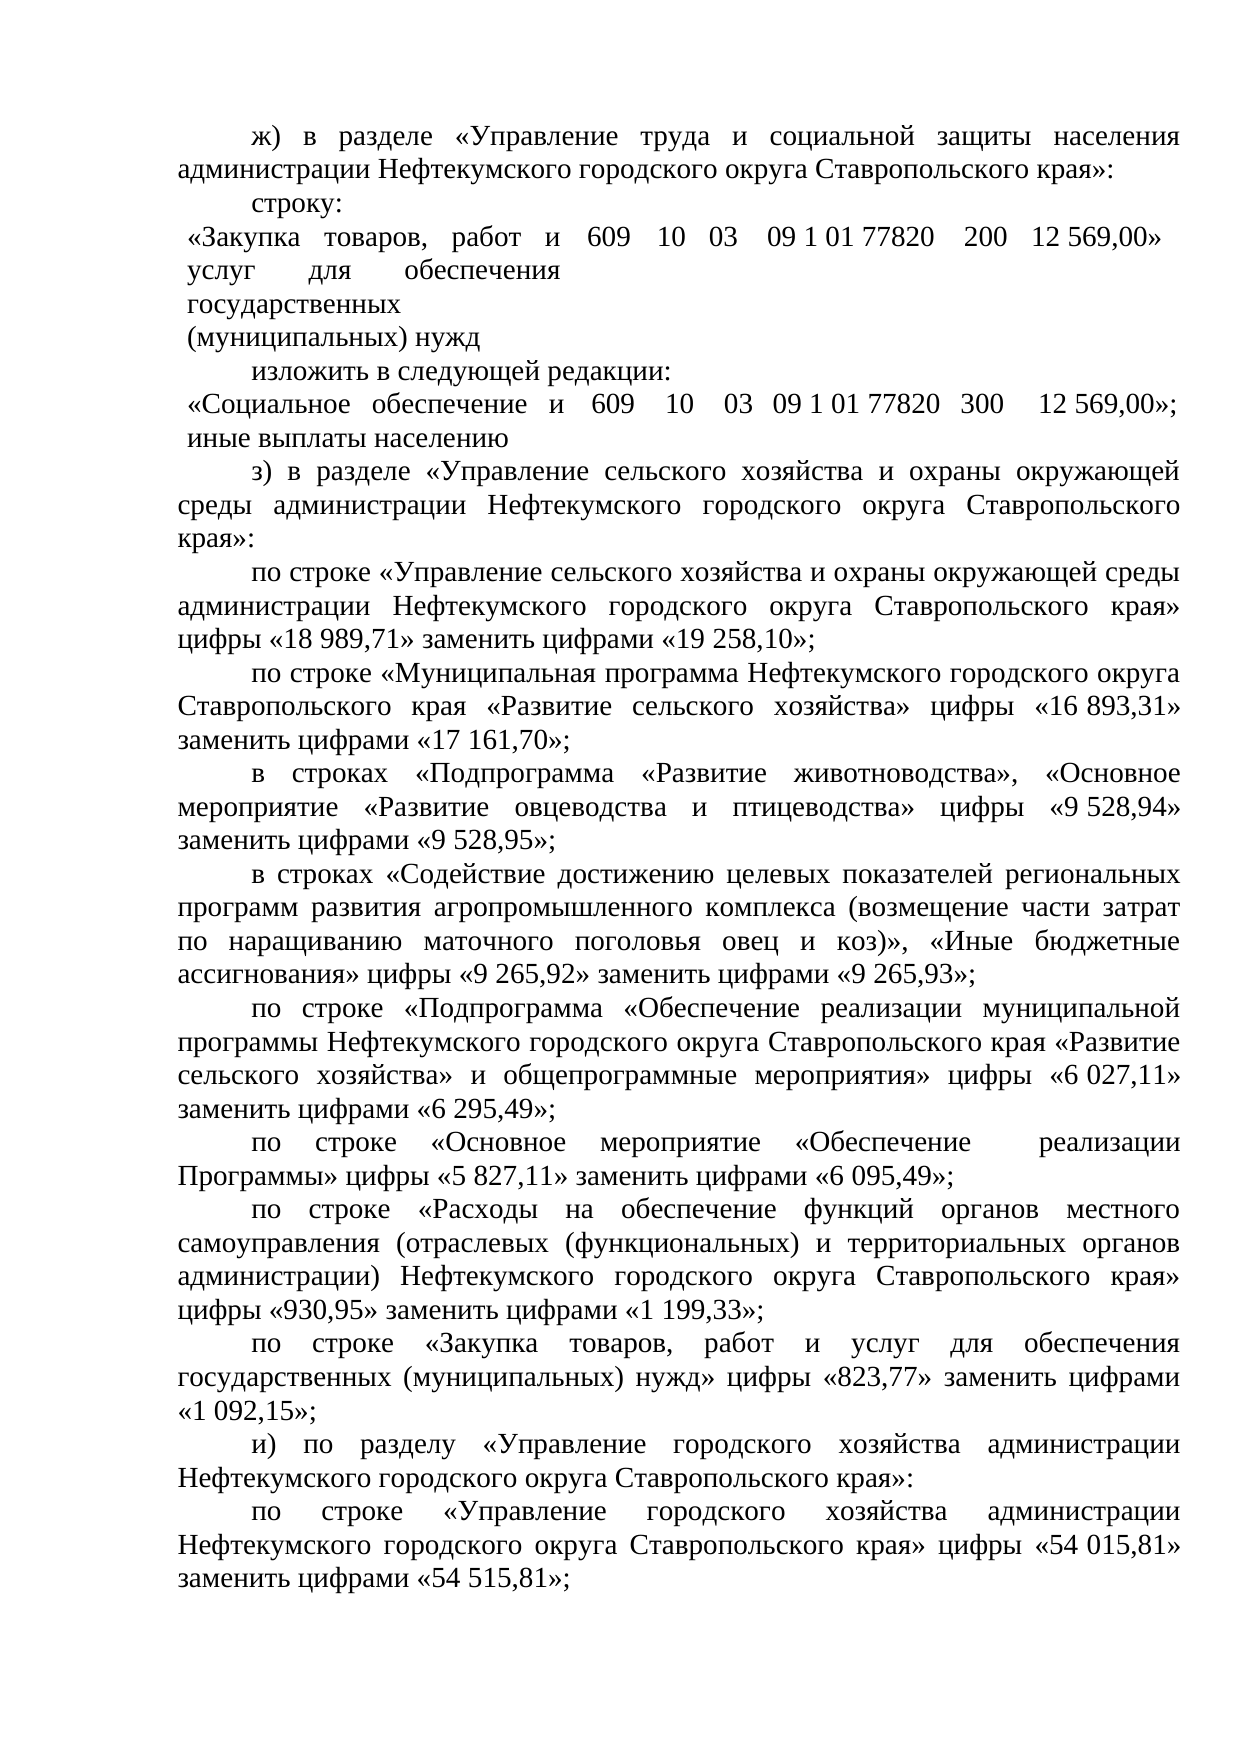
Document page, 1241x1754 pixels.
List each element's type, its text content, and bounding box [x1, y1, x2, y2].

text строку: [177, 185, 1181, 219]
table_header 12 569,00» [1019, 219, 1173, 353]
table_header 09 1 01 77820 [749, 219, 952, 353]
text в строках «Подпрограмма «Развитие животноводства», «Основное мероприятие «Развитие овцеводства и птицеводства» цифры «9 528,94» заменить цифрами «9 528,95»; [177, 755, 1181, 856]
text ж) в разделе «Управление труда и социальной защиты населения администрации Нефтекумского городского округа Ставропольского края»: [177, 118, 1181, 185]
text по строке «Муниципальная программа Нефтекумского городского округа Ставропольского края «Развитие сельского хозяйства» цифры «16 893,31» заменить цифрами «17 161,70»; [177, 655, 1181, 755]
table_header 10 [650, 386, 709, 453]
table_header 12 569,00»; [1019, 386, 1196, 453]
text з) в разделе «Управление сельского хозяйства и охраны окружающей среды администрации Нефтекумского городского округа Ставропольского края»: [177, 453, 1181, 554]
table_header 200 [953, 219, 1019, 353]
table_header 03 [709, 386, 768, 453]
text и) по разделу «Управление городского хозяйства администрации Нефтекумского городского округа Ставропольского края»: [177, 1426, 1181, 1493]
table_header 609 [576, 386, 650, 453]
text по строке «Подпрограмма «Обеспечение реализации муниципальной программы Нефтекумского городского округа Ставропольского края «Развитие сельского хозяйства» и общепрограммные мероприятия» цифры «6 027,11» заменить цифрами «6 295,49»; [177, 990, 1181, 1124]
text по строке «Расходы на обеспечение функций органов местного самоуправления (отраслевых (функциональных) и территориальных органов администрации) Нефтекумского городского округа Ставропольского края» цифры «930,95» заменить цифрами «1 199,33»; [177, 1191, 1181, 1326]
table_header 09 1 01 77820 [768, 386, 945, 453]
table_header 10 [645, 219, 697, 353]
text по строке «Управление сельского хозяйства и охраны окружающей среды администрации Нефтекумского городского округа Ставропольского края» цифры «18 989,71» заменить цифрами «19 258,10»; [177, 554, 1181, 655]
text по строке «Основное мероприятие «Обеспечение реализации Программы» цифры «5 827,11» заменить цифрами «6 095,49»; [177, 1124, 1181, 1191]
text по строке «Управление городского хозяйства администрации Нефтекумского городского округа Ставропольского края» цифры «54 015,81» заменить цифрами «54 515,81»; [177, 1493, 1181, 1594]
table_header «Закупка товаров, работ и услуг для обеспечения государственных (муниципальных) нужд [176, 219, 572, 353]
table_header «Социальное обеспечение и иные выплаты населению [176, 386, 576, 453]
text изложить в следующей редакции: [177, 353, 1181, 386]
table_header 300 [945, 386, 1019, 453]
text по строке «Закупка товаров, работ и услуг для обеспечения государственных (муниципальных) нужд» цифры «823,77» заменить цифрами «1 092,15»; [177, 1326, 1181, 1426]
table_header 03 [697, 219, 749, 353]
table_header 609 [572, 219, 645, 353]
text в строках «Содействие достижению целевых показателей региональных программ развития агропромышленного комплекса (возмещение части затрат по наращиванию маточного поголовья овец и коз)», «Иные бюджетные ассигнования» цифры «9 265,92» заменить цифрами «9 265,93»; [177, 856, 1181, 990]
